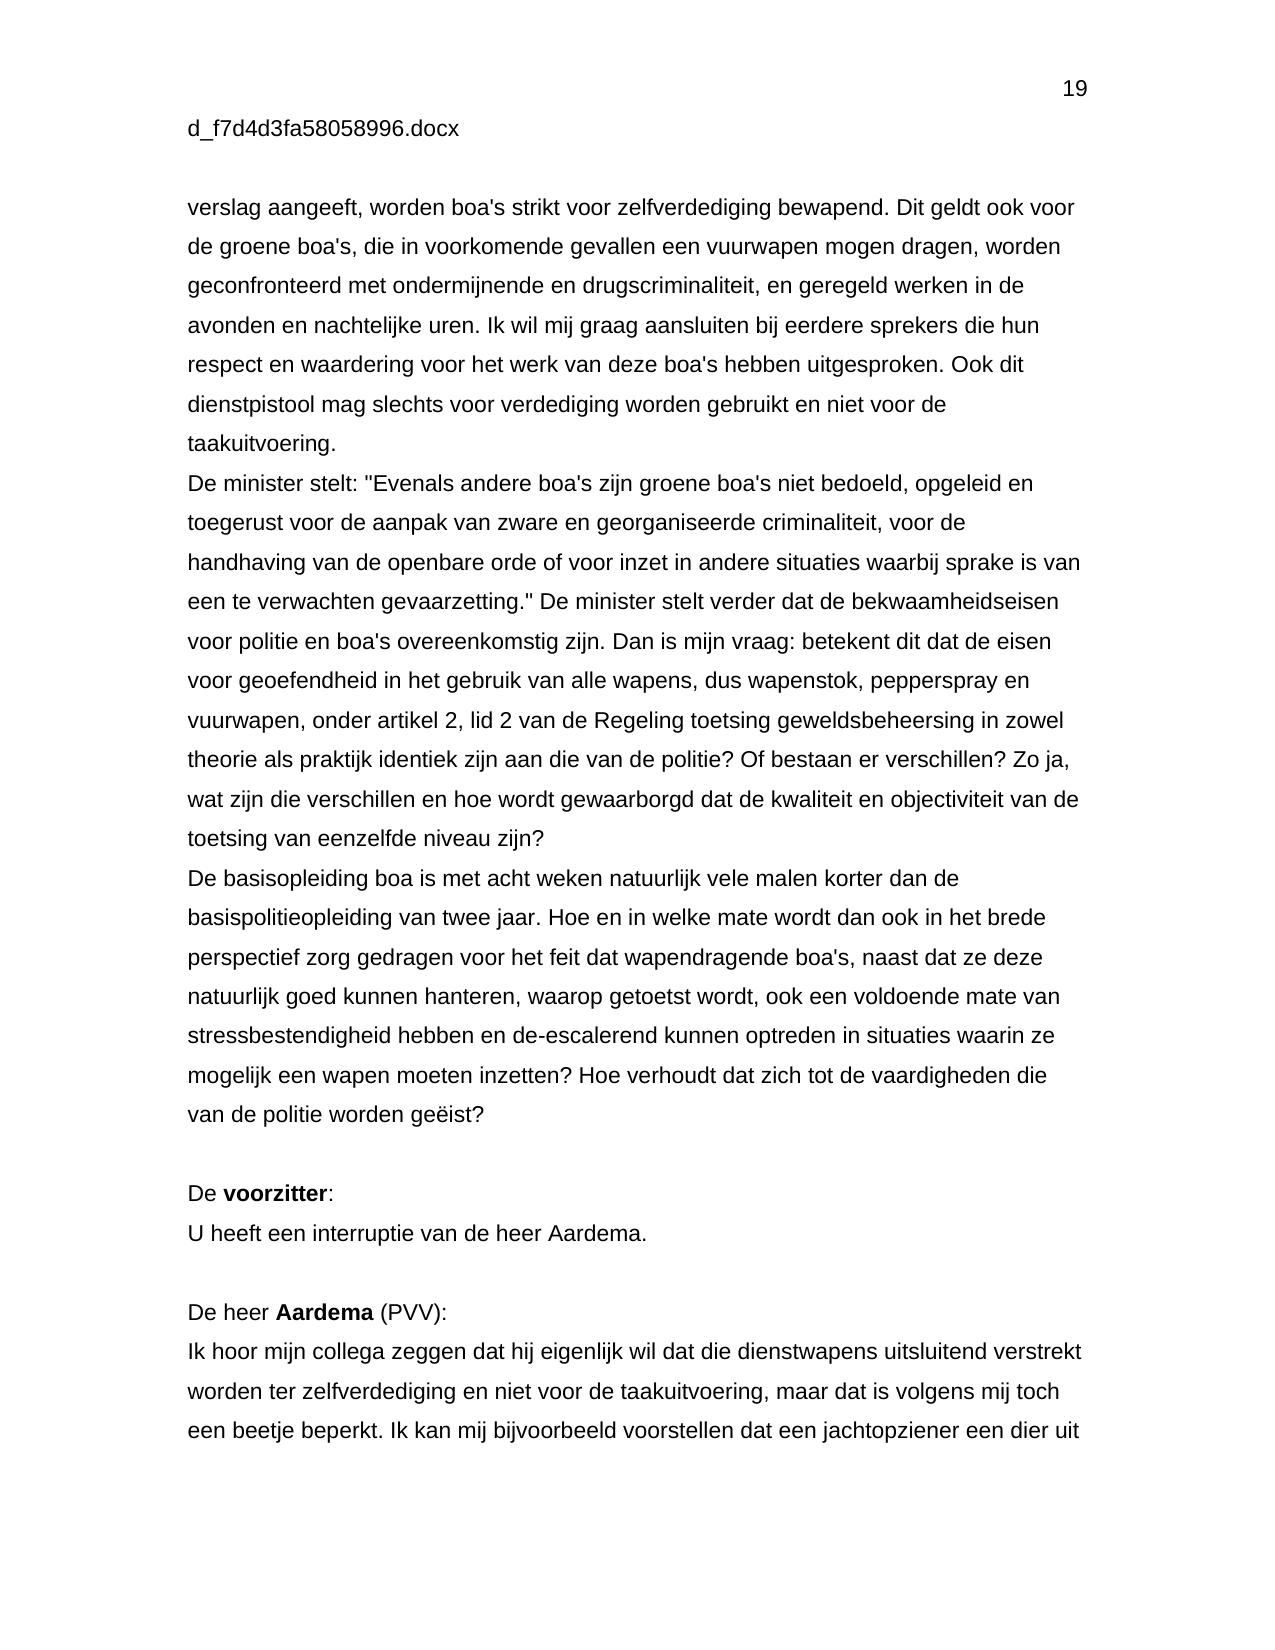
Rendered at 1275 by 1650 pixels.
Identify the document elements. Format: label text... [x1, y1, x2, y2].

text De basisopleiding boa is met acht weken natuurlijk vele malen korter dan de basispolitieopleiding van twee jaar. Hoe en in welke mate wordt dan ook in het brede perspectief zorg gedragen voor het feit dat wapendragende boa's, naast dat ze deze natuurlijk goed kunnen hanteren, waarop getoetst wordt, ook een voldoende mate van stressbestendigheid hebben en de-escalerend kunnen optreden in situaties waarin ze mogelijk een wapen moeten inzetten? Hoe verhoudt dat zich tot de vaardigheden die van de politie worden geëist? [187, 864, 1087, 1128]
text De heer Aardema (PVV): [187, 1299, 1087, 1325]
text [187, 193, 1087, 457]
text U heeft een interruptie van de heer Aardema. [187, 1220, 1087, 1246]
text De minister stelt: "Evenals andere boa's zijn groene boa's niet bedoeld, opgeleid en toegerust voor de aanpak van zware en georganiseerde criminaliteit, voor de handhaving van de openbare orde of voor inzet in andere situaties waarbij sprake is van een te verwachten gevaarzetting." De minister stelt verder dat de bekwaamheidseisen voor politie en boa's overeenkomstig zijn. Dan is mijn vraag: betekent dit dat de eisen voor geoefendheid in het gebruik van alle wapens, dus wapenstok, pepperspray en vuurwapen, onder artikel 2, lid 2 van de Regeling toetsing geweldsbeheersing in zowel theorie als praktijk identiek zijn aan die van de politie? Of bestaan er verschillen? Zo ja, wat zijn die verschillen en hoe wordt gewaarborgd dat de kwaliteit en objectiviteit van de toetsing van eenzelfde niveau zijn? [187, 470, 1087, 851]
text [187, 1338, 1087, 1444]
text De voorzitter: [187, 1180, 1087, 1207]
